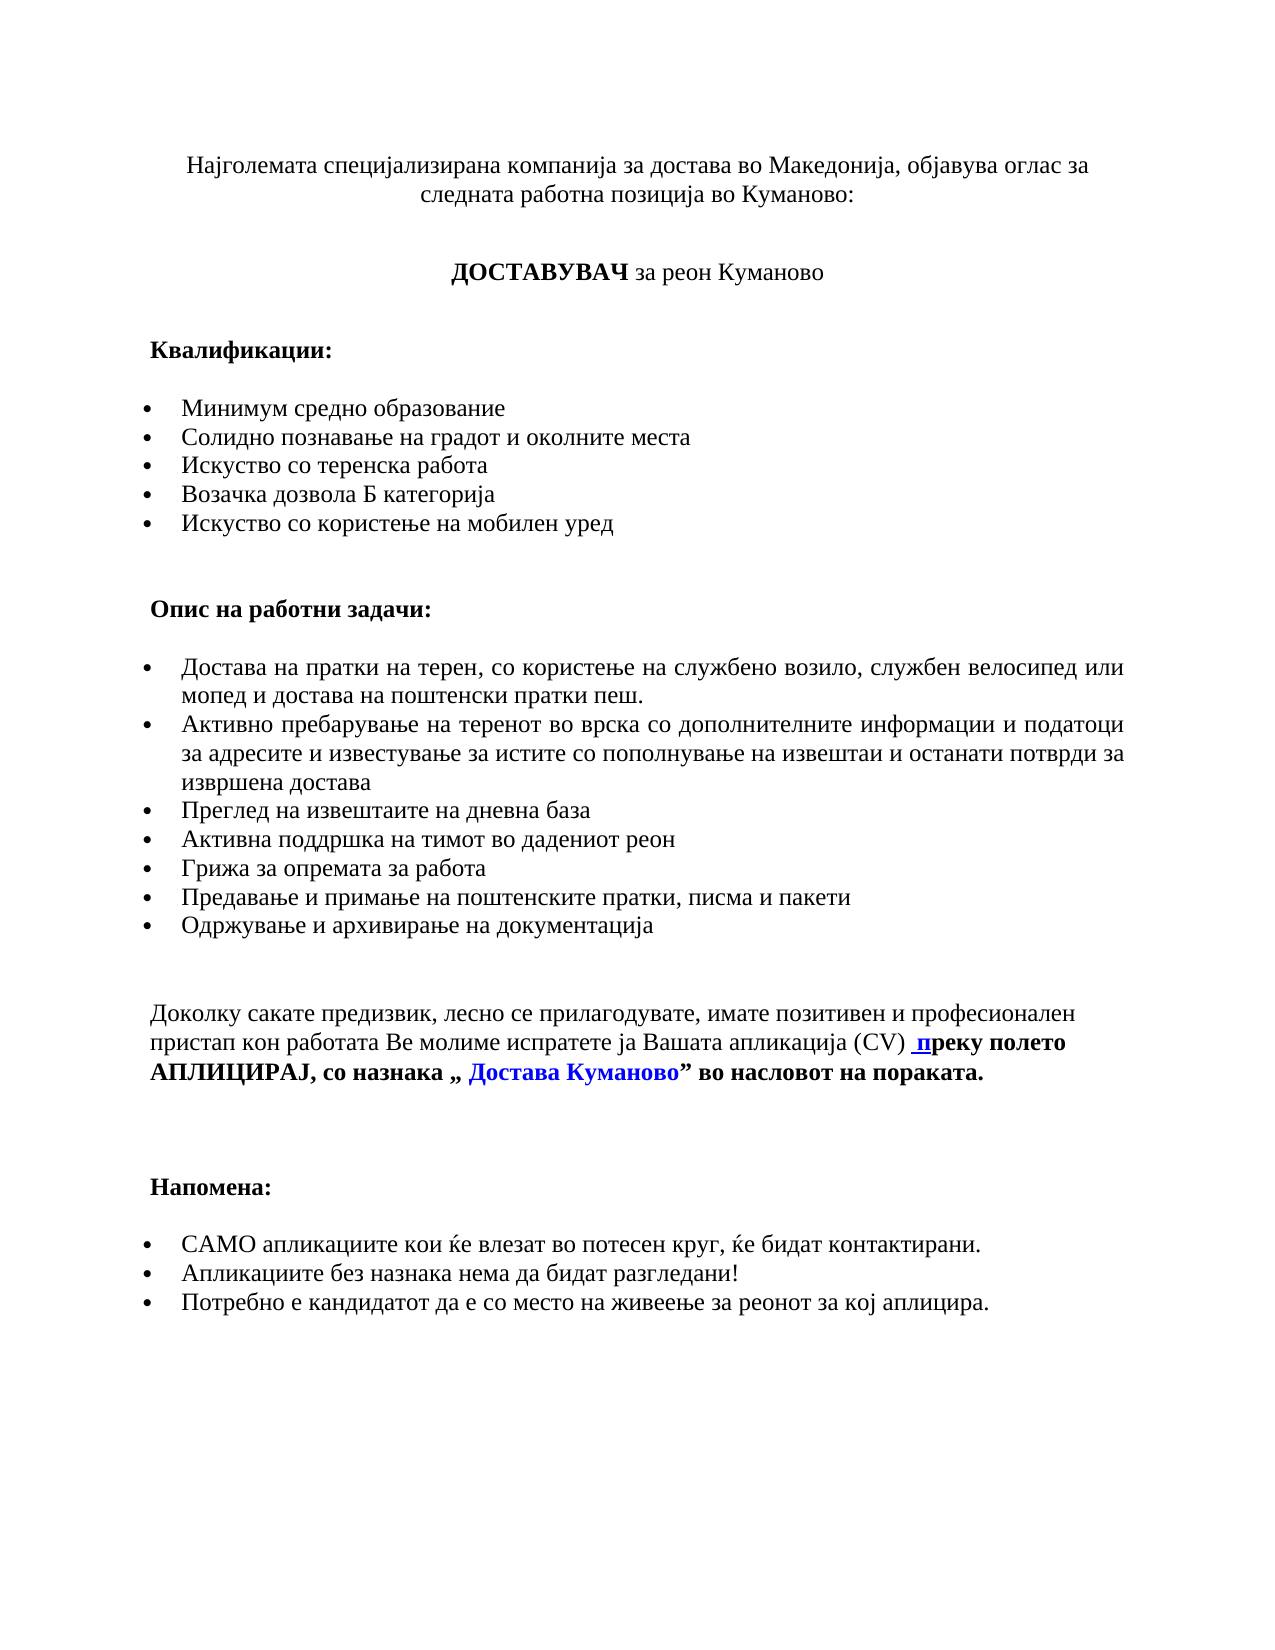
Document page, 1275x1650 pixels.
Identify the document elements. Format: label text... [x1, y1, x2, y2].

list Потребно е кандидатот да е со место на живеење за реонот за кој аплицира. [144, 1287, 1125, 1316]
list Солидно познавање на градот и околните места [144, 422, 1125, 450]
list САМО апликациите кои ќе влезат во потесен круг, ќе бидат контактирани. [144, 1229, 1125, 1258]
list Преглед на извештаите на дневна база [144, 795, 1125, 824]
list Активно пребарување на теренот во врска со дополнителните информации и податоци за адресите и известување за истите со пополнување на извештаи и останати потврди за извршена достава [144, 709, 1125, 795]
list Искуство со користење на мобилен уред [144, 508, 1125, 537]
list Искуство со теренска работа [144, 450, 1125, 479]
text Квалификации: [150, 335, 1125, 364]
text Напомена: [150, 1172, 1125, 1201]
list Апликациите без назнака нема да бидат разгледани! [144, 1258, 1125, 1287]
list Возачка дозвола Б категорија [144, 479, 1125, 508]
list Достава на пратки на терен, со користење на службено возило, службен велосипед или мопед и достава на поштенски пратки пеш. [144, 652, 1125, 709]
text Најголемата специјализирана компанија за достава во Македонија, објавува оглас за следната работна позиција во Куманово: [150, 150, 1125, 207]
text Опис на работни задачи: [150, 594, 1125, 623]
list Одржување и архивирање на документација [144, 910, 1125, 939]
list Грижа за опремата за работа [144, 853, 1125, 882]
text Доколку сакате предизвик, лесно се прилагодувате, имате позитивен и професионален пристап кон работата Ве молиме испратете ја Вашата апликација (CV) преку полето АПЛИЦИРАЈ, со назнака „ Достава Куманово” во насловот на пораката. [150, 997, 1125, 1086]
text ДОСТАВУВАЧ за реон Куманово [150, 257, 1125, 286]
list Активна поддршка на тимот во дадениот реон [144, 824, 1125, 853]
list Минимум средно образование [144, 393, 1125, 422]
list Предавање и примање на поштенските пратки, писма и пакети [144, 882, 1125, 910]
